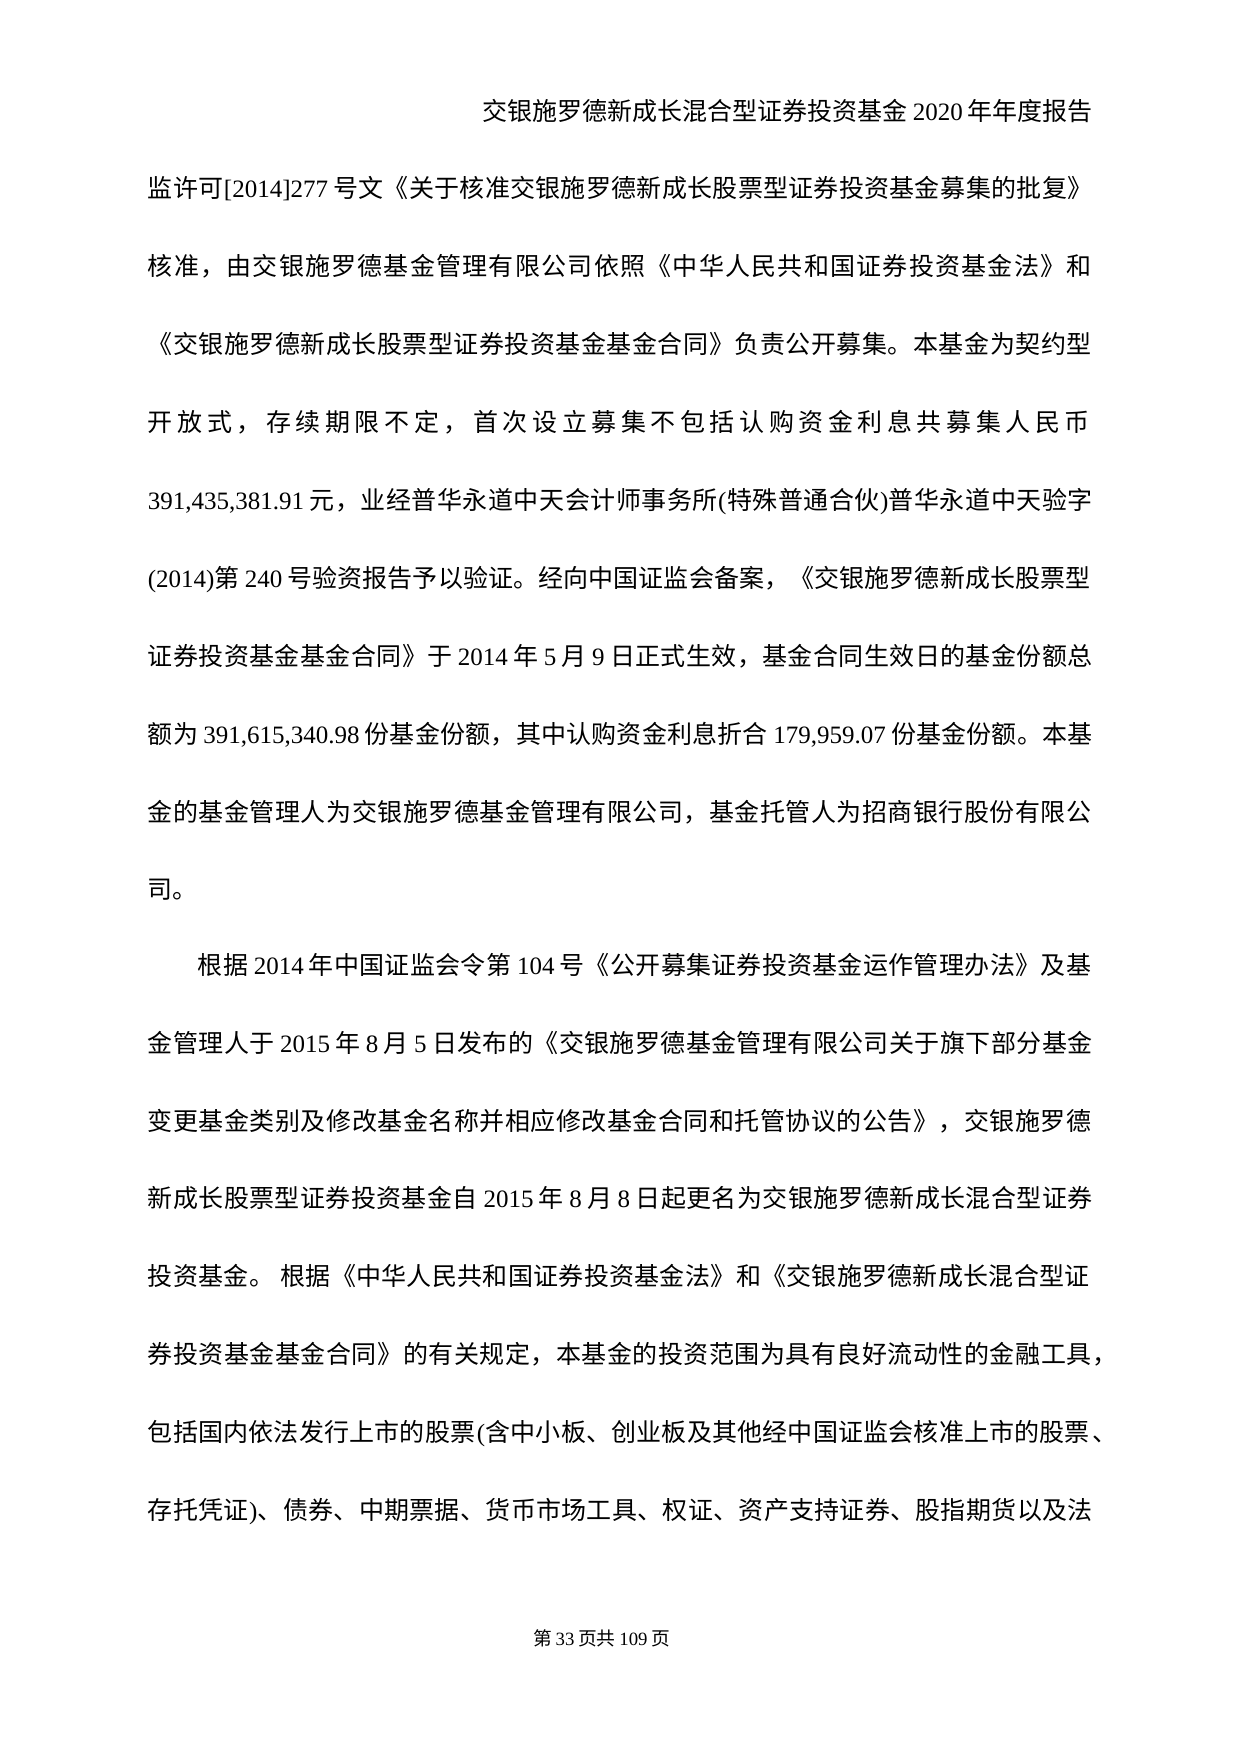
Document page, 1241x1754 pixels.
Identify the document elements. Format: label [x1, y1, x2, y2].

text [148, 154, 1092, 921]
text [148, 931, 1092, 1541]
